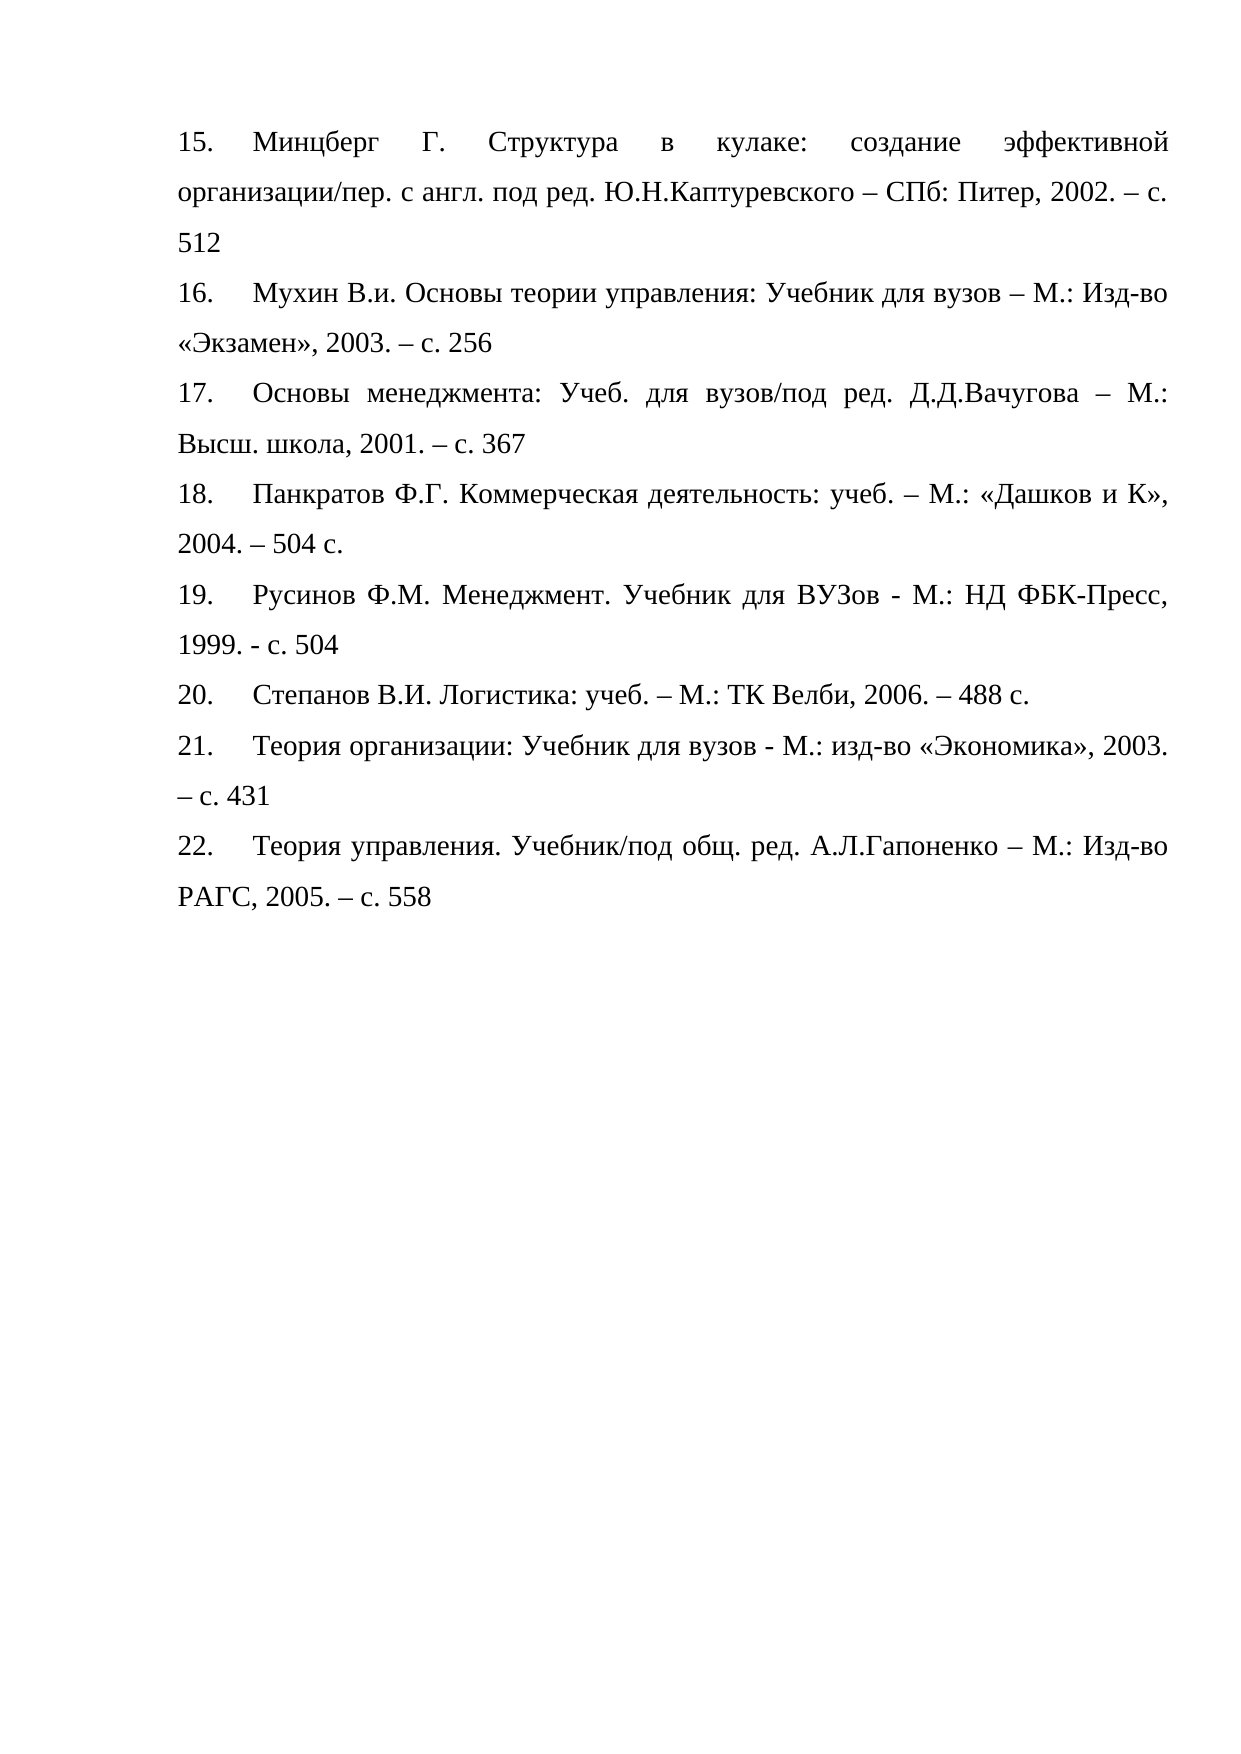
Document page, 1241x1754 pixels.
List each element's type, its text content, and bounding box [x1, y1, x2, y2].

list Основы менеджмента: Учеб. для вузов/под ред. Д.Д.Вачугова – М.: Высш. школа, 2001. – с. 367 [177, 376, 1169, 459]
list Теория управления. Учебник/под общ. ред. А.Л.Гапоненко – М.: Изд-во РАГС, 2005. – с. 558 [177, 828, 1169, 912]
list Русинов Ф.М. Менеджмент. Учебник для ВУЗов - М.: НД ФБК-Пресс, 1999. - с. 504 [177, 577, 1169, 661]
list Мухин В.и. Основы теории управления: Учебник для вузов – М.: Изд-во «Экзамен», 2003. – с. 256 [177, 275, 1169, 359]
list Теория организации: Учебник для вузов - М.: изд-во «Экономика», 2003. – с. 431 [177, 728, 1169, 812]
list Минцберг Г. Структура в кулаке: создание эффективной организации/пер. с англ. под ред. Ю.Н.Каптуревского – СПб: Питер, 2002. – с. 512 [177, 124, 1169, 258]
list Степанов В.И. Логистика: учеб. – М.: ТК Велби, 2006. – 488 с. [177, 677, 1169, 711]
list Панкратов Ф.Г. Коммерческая деятельность: учеб. – М.: «Дашков и К», 2004. – 504 с. [177, 476, 1169, 560]
